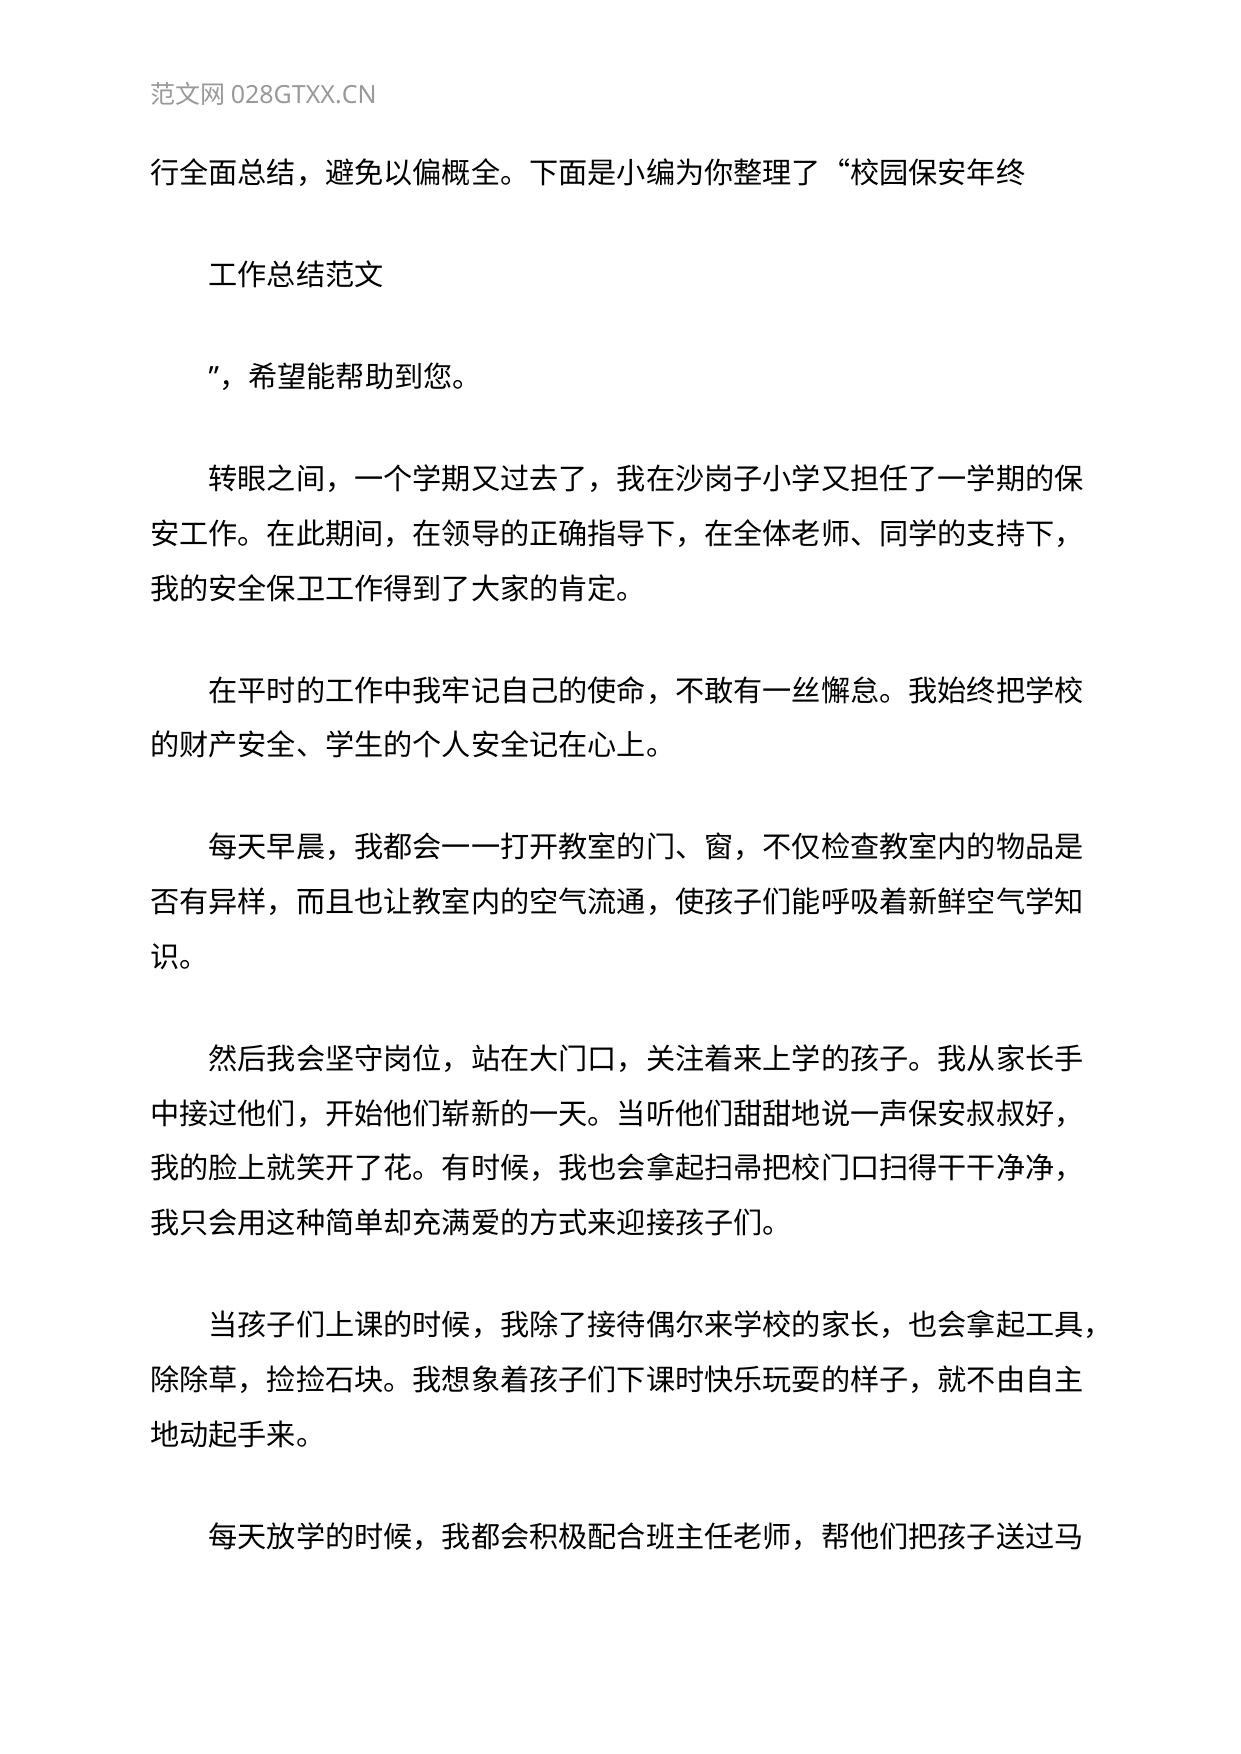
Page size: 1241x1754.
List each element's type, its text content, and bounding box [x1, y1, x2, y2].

text 每天早晨，我都会一一打开教室的门、窗，不仅检查教室内的物品是否有异样，而且也让教室内的空气流通，使孩子们能呼吸着新鲜空气学知识。 [150, 824, 1090, 976]
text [150, 150, 1090, 192]
text ”，希望能帮助到您。 [150, 353, 1090, 396]
text 在平时的工作中我牢记自己的使命，不敢有一丝懈怠。我始终把学校的财产安全、学生的个人安全记在心上。 [150, 667, 1090, 764]
text 转眼之间，一个学期又过去了，我在沙岗子小学又担任了一学期的保安工作。在此期间，在领导的正确指导下，在全体老师、同学的支持下，我的安全保卫工作得到了大家的肯定。 [150, 456, 1090, 608]
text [150, 1513, 1090, 1556]
text 然后我会坚守岗位，站在大门口，关注着来上学的孩子。我从家长手中接过他们，开始他们崭新的一天。当听他们甜甜地说一声保安叔叔好，我的脸上就笑开了花。有时候，我也会拿起扫帚把校门口扫得干干净净，我只会用这种简单却充满爱的方式来迎接孩子们。 [150, 1035, 1090, 1242]
text 当孩子们上课的时候，我除了接待偶尔来学校的家长，也会拿起工具，除除草，捡捡石块。我想象着孩子们下课时快乐玩耍的样子，就不由自主地动起手来。 [150, 1302, 1090, 1454]
text 工作总结范文 [150, 252, 1090, 294]
